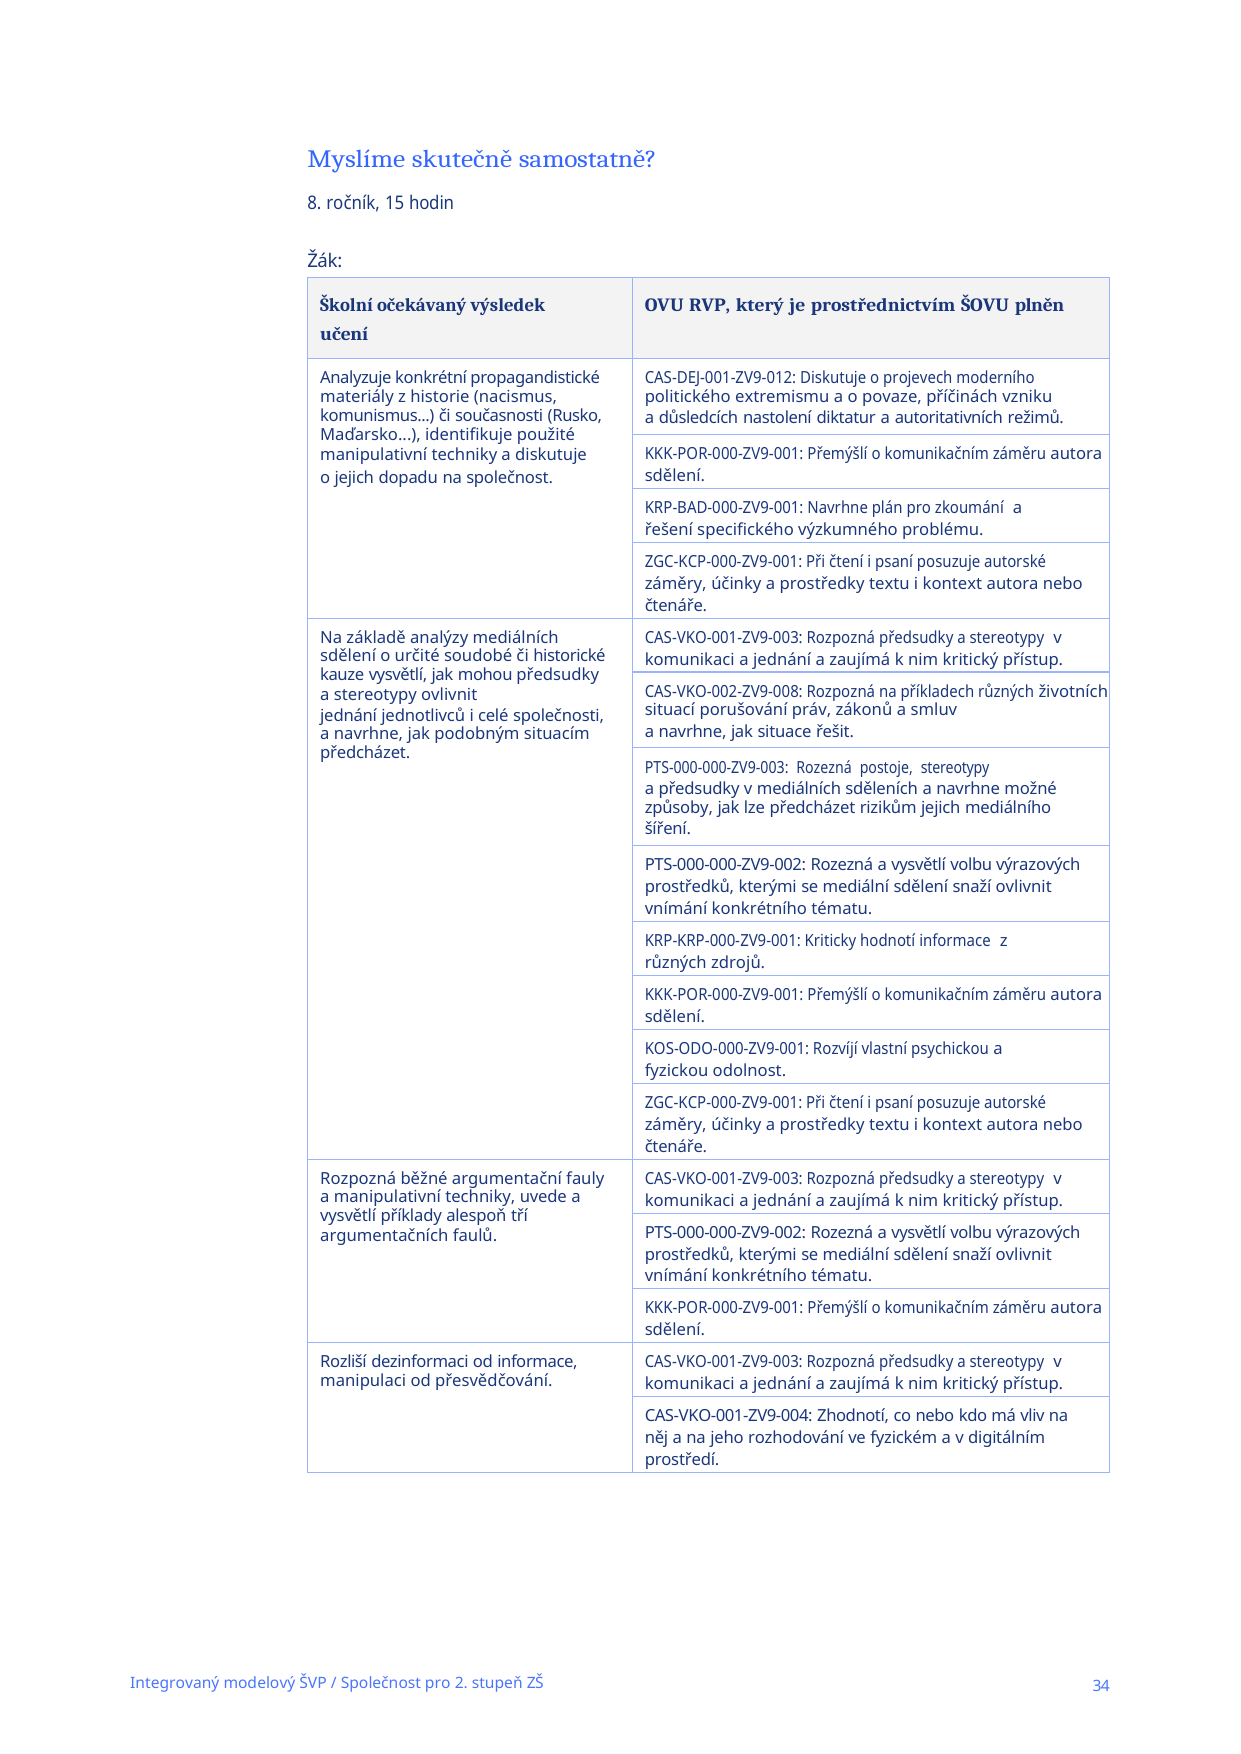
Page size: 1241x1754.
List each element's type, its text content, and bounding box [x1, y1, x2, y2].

table_cell CAS-DEJ-001-ZV9-012: Diskutuje o projevech moderního politického extremismu a o povaze, příčinách vzniku a důsledcích nastolení diktatur a autoritativních režimů. [633, 359, 1109, 434]
table_cell PTS-000-000-ZV9-002: Rozezná a vysvětlí volbu výrazových prostředků, kterými se mediální sdělení snaží ovlivnit vnímání konkrétního tématu. [633, 846, 1109, 921]
table_cell PTS-000-000-ZV9-003: Rozezná postoje, stereotypy a předsudky v mediálních sděleních a navrhne možné způsoby, jak lze předcházet rizikům jejich mediálního šíření. [633, 748, 1109, 845]
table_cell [633, 1397, 1109, 1472]
table_cell KOS-ODO-000-ZV9-001: Rozvíjí vlastní psychickou a fyzickou odolnost. [633, 1030, 1109, 1083]
table_cell KKK-POR-000-ZV9-001: Přemýšlí o komunikačním záměru autora sdělení. [633, 1289, 1109, 1342]
table_cell KKK-POR-000-ZV9-001: Přemýšlí o komunikačním záměru autora sdělení. [633, 976, 1109, 1029]
table_header Školní očekávaný výsledek učení [308, 278, 632, 358]
subtitle Myslíme skutečně samostatně? [307, 145, 1240, 174]
table_cell ZGC-KCP-000-ZV9-001: Při čtení i psaní posuzuje autorské záměry, účinky a prostředky textu i kontext autora nebo čtenáře. [633, 1084, 1109, 1158]
table_cell ZGC-KCP-000-ZV9-001: Při čtení i psaní posuzuje autorské záměry, účinky a prostředky textu i kontext autora nebo čtenáře. [633, 543, 1109, 617]
table_cell CAS-VKO-001-ZV9-003: Rozpozná předsudky a stereotypy v komunikaci a jednání a zaujímá k nim kritický přístup. [633, 1343, 1109, 1396]
table_cell Analyzuje konkrétní propagandistické materiály z historie (nacismus, komunismus...) či současnosti (Rusko, Maďarsko...), identifikuje použité manipulativní techniky a diskutuje o jejich dopadu na společnost. [308, 359, 632, 617]
table_header OVU RVP, který je prostřednictvím ŠOVU plněn [633, 278, 1109, 358]
table_cell CAS-VKO-001-ZV9-003: Rozpozná předsudky a stereotypy v komunikaci a jednání a zaujímá k nim kritický přístup. [633, 619, 1109, 671]
table_cell KRP-KRP-000-ZV9-001: Kriticky hodnotí informace z různých zdrojů. [633, 922, 1109, 975]
text 8. ročník, 15 hodin [307, 190, 1240, 215]
table_cell KRP-BAD-000-ZV9-001: Navrhne plán pro zkoumání a řešení specifického výzkumného problému. [633, 489, 1109, 542]
table_cell Rozliší dezinformaci od informace, manipulaci od přesvědčování. [308, 1343, 632, 1472]
table_cell CAS-VKO-002-ZV9-008: Rozpozná na příkladech různých životních situací porušování práv, zákonů a smluv a navrhne, jak situace řešit. [633, 673, 1109, 747]
text Žák: [307, 248, 1240, 273]
table_cell KKK-POR-000-ZV9-001: Přemýšlí o komunikačním záměru autora sdělení. [633, 435, 1109, 488]
table_cell PTS-000-000-ZV9-002: Rozezná a vysvětlí volbu výrazových prostředků, kterými se mediální sdělení snaží ovlivnit vnímání konkrétního tématu. [633, 1214, 1109, 1288]
table_cell Na základě analýzy mediálních sdělení o určité soudobé či historické kauze vysvětlí, jak mohou předsudky a stereotypy ovlivnit jednání jednotlivců i celé společnosti, a navrhne, jak podobným situacím předcházet. [308, 619, 632, 1158]
table_cell Rozpozná běžné argumentační fauly a manipulativní techniky, uvede a vysvětlí příklady alespoň tří argumentačních faulů. [308, 1160, 632, 1342]
table_cell CAS-VKO-001-ZV9-003: Rozpozná předsudky a stereotypy v komunikaci a jednání a zaujímá k nim kritický přístup. [633, 1160, 1109, 1212]
